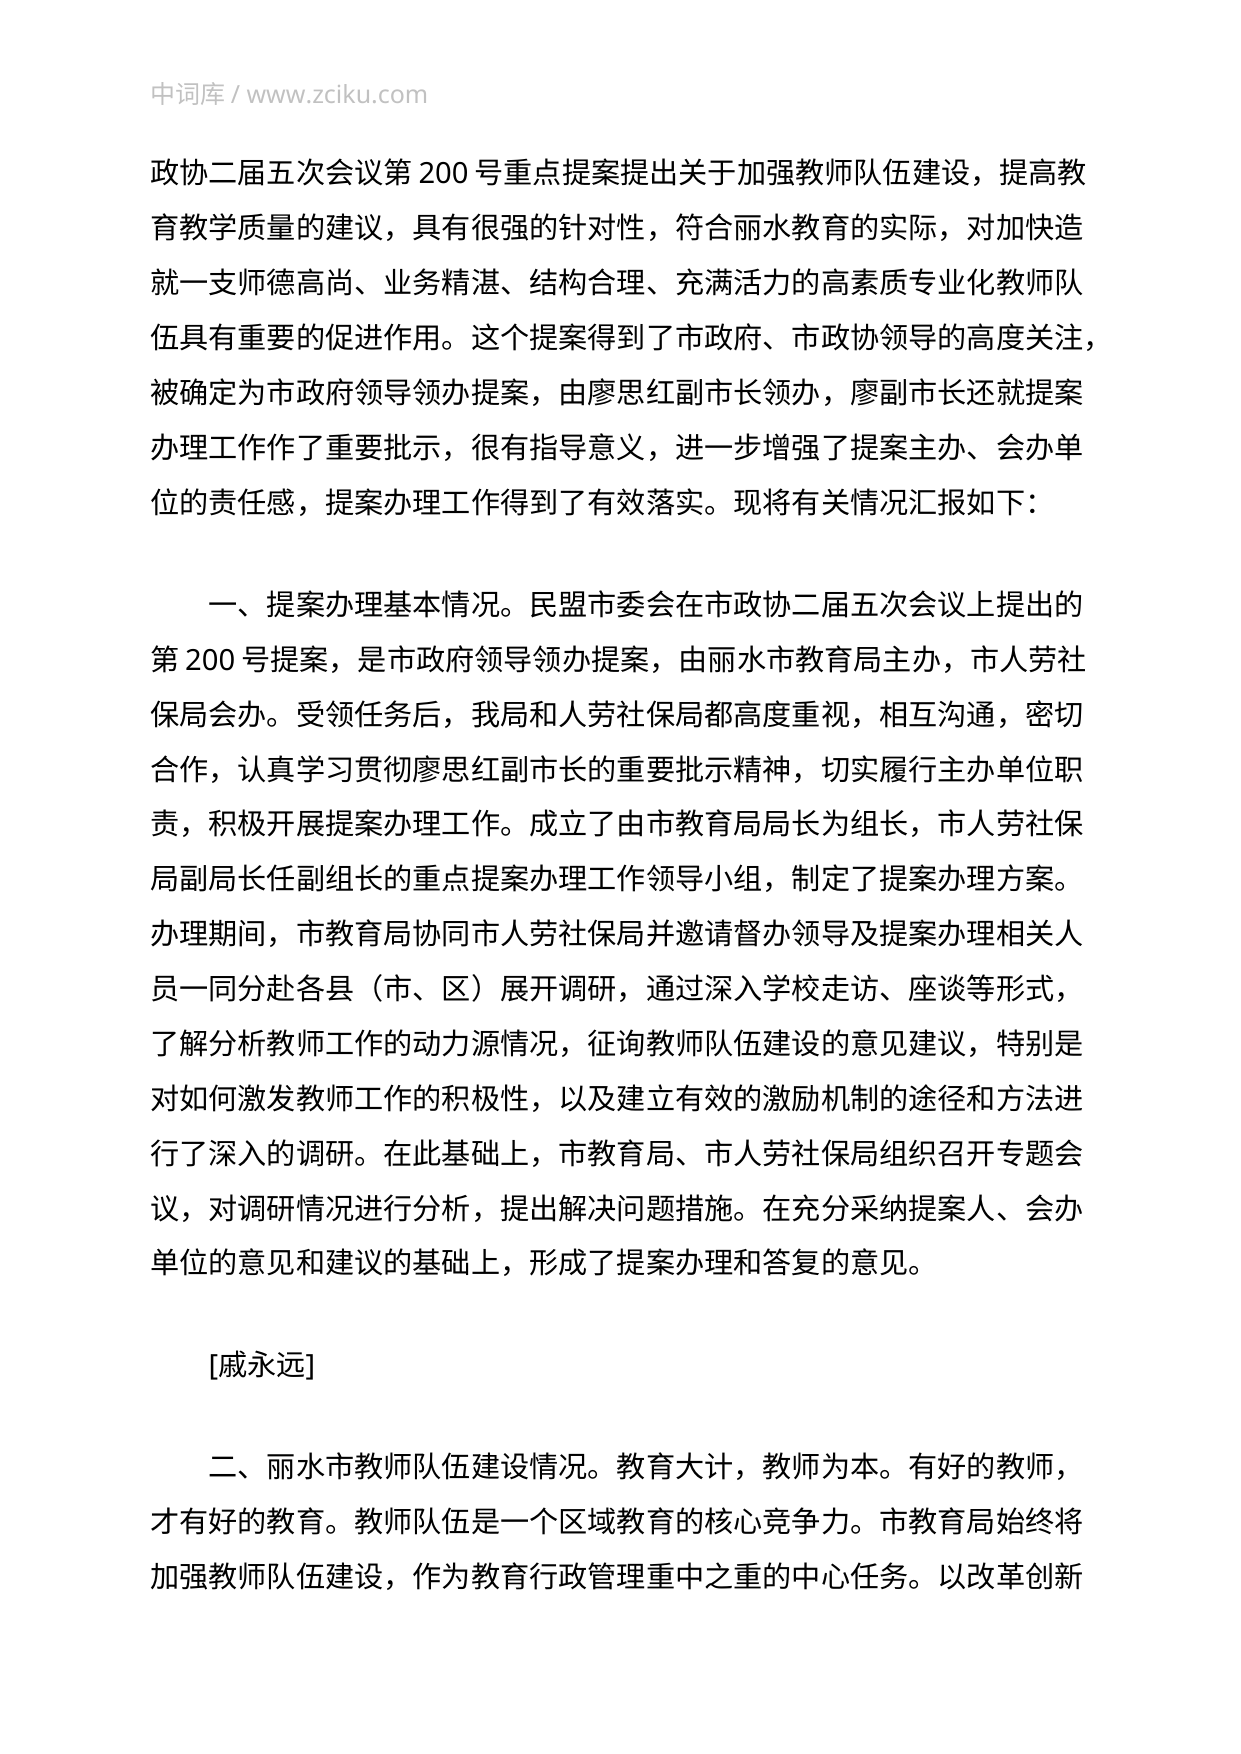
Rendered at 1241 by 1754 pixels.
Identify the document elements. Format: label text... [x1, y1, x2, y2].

text 一、提案办理基本情况。民盟市委会在市政协二届五次会议上提出的第200号提案，是市政府领导领办提案，由丽水市教育局主办，市人劳社保局会办。受领任务后，我局和人劳社保局都高度重视，相互沟通，密切合作，认真学习贯彻廖思红副市长的重要批示精神，切实履行主办单位职责，积极开展提案办理工作。成立了由市教育局局长为组长，市人劳社保局副局长任副组长的重点提案办理工作领导小组，制定了提案办理方案。办理期间，市教育局协同市人劳社保局并邀请督办领导及提案办理相关人员一同分赴各县（市、区）展开调研，通过深入学校走访、座谈等形式，了解分析教师工作的动力源情况，征询教师队伍建设的意见建议，特别是对如何激发教师工作的积极性，以及建立有效的激励机制的途径和方法进行了深入的调研。在此基础上，市教育局、市人劳社保局组织召开专题会议，对调研情况进行分析，提出解决问题措施。在充分采纳提案人、会办单位的意见和建议的基础上，形成了提案办理和答复的意见。 [150, 581, 1090, 1282]
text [150, 150, 1090, 522]
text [150, 1444, 1090, 1596]
text [戚永远] [150, 1342, 1090, 1384]
